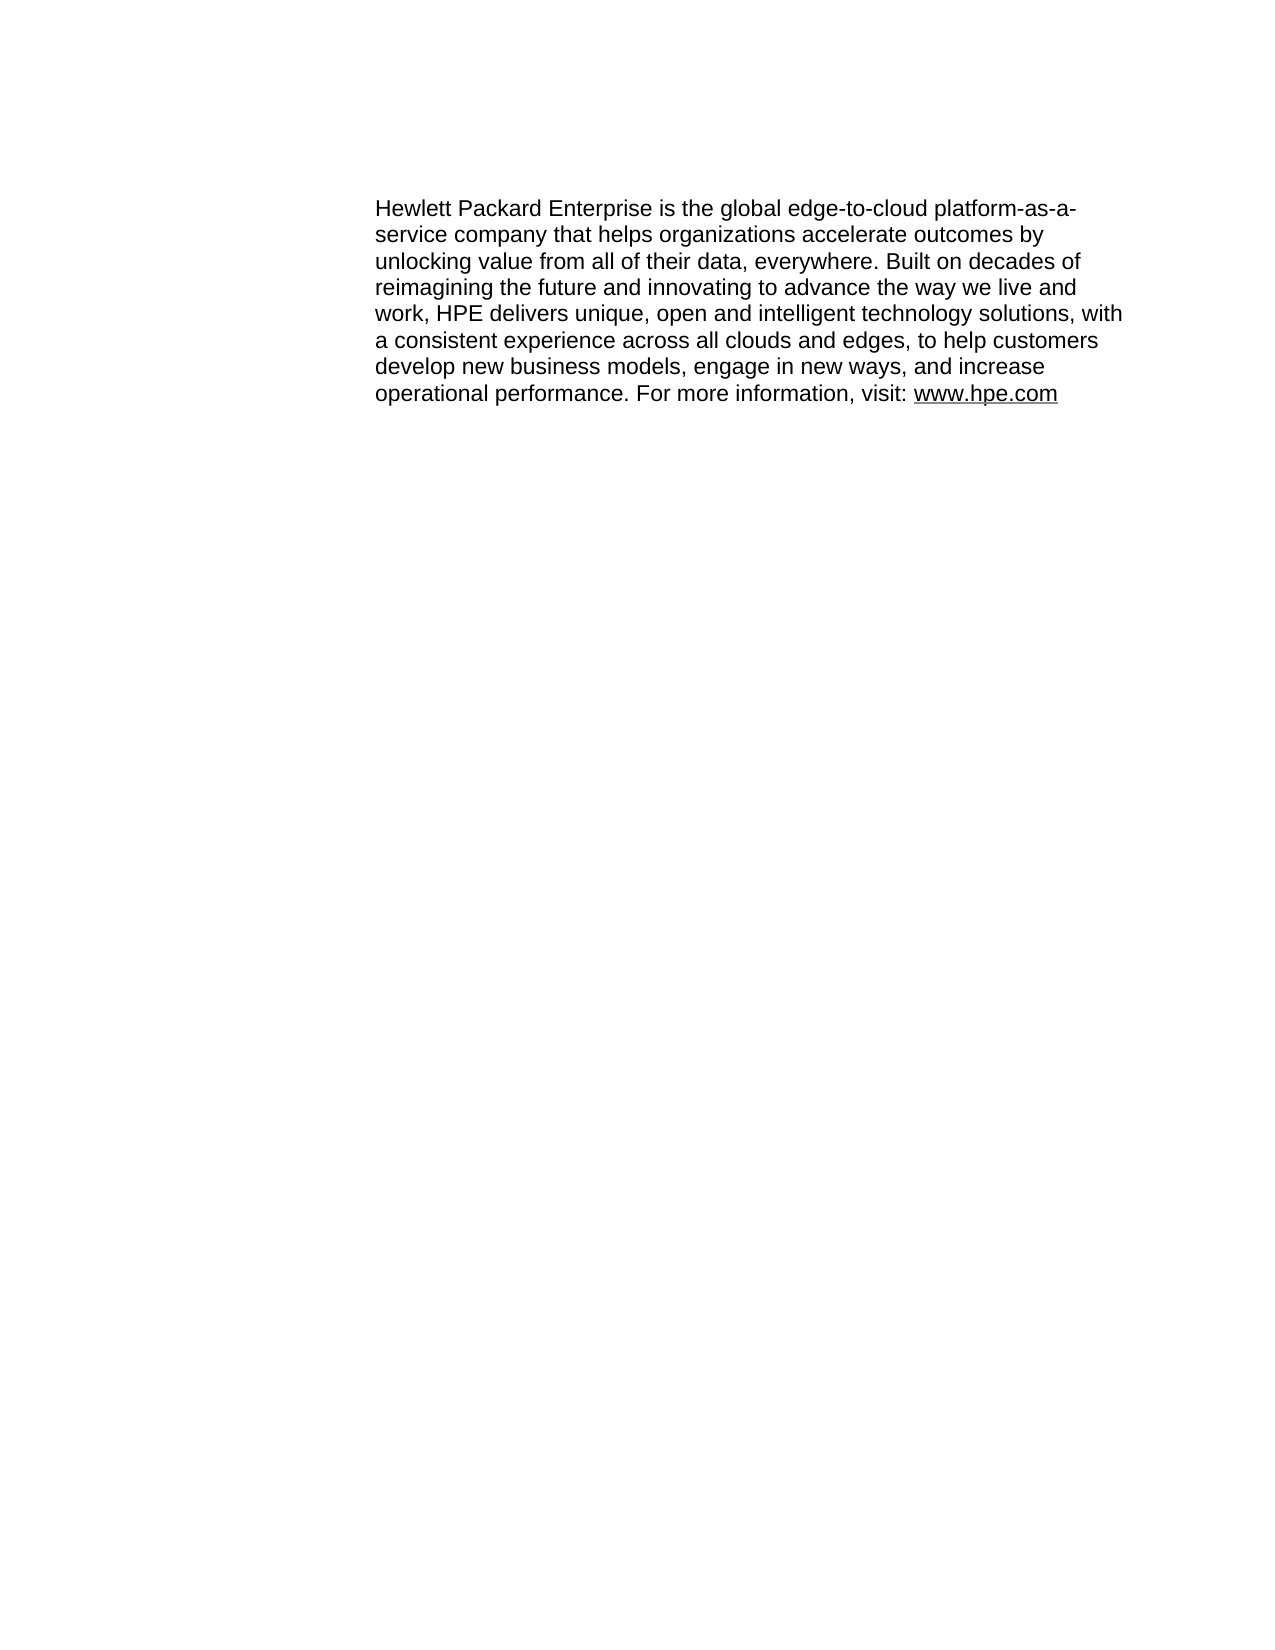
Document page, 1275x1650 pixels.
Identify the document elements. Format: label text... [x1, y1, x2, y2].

text Hewlett Packard Enterprise is the global edge-to-cloud platform-as-a-service company that helps organizations accelerate outcomes by unlocking value from all of their data, everywhere. Built on decades of reimagining the future and innovating to advance the way we live and work, HPE delivers unique, open and intelligent technology solutions, with a consistent experience across all clouds and edges, to help customers develop new business models, engage in new ways, and increase operational performance. For more information, visit: www.hpe.com [375, 195, 1125, 406]
